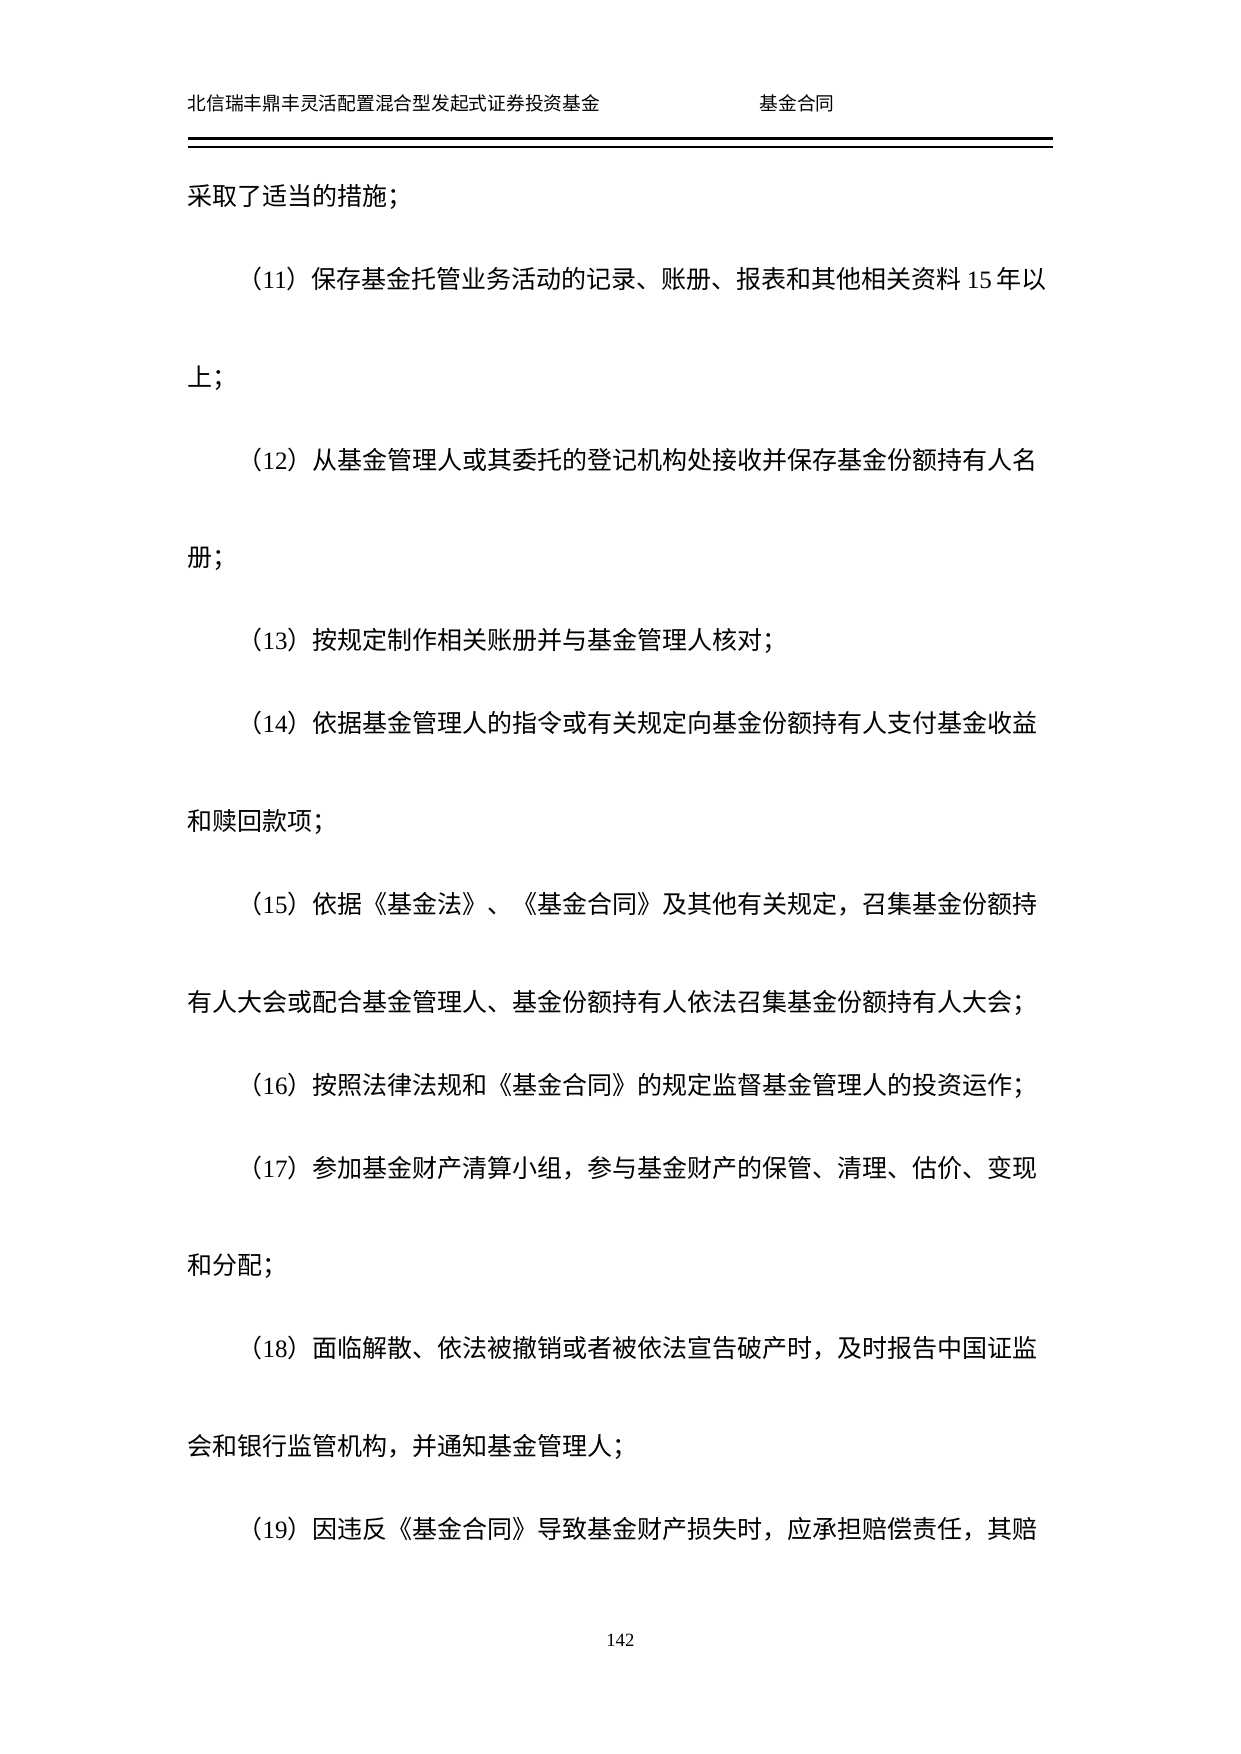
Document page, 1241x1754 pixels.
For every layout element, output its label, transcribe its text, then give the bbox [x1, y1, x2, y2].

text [187, 162, 1053, 227]
text （17）参加基金财产清算小组，参与基金财产的保管、清理、估价、变现和分配； [187, 1134, 1053, 1296]
text （18）面临解散、依法被撤销或者被依法宣告破产时，及时报告中国证监会和银行监管机构，并通知基金管理人； [187, 1314, 1053, 1477]
text （15）依据《基金法》、《基金合同》及其他有关规定，召集基金份额持有人大会或配合基金管理人、基金份额持有人依法召集基金份额持有人大会； [187, 870, 1053, 1033]
text （14）依据基金管理人的指令或有关规定向基金份额持有人支付基金收益和赎回款项； [187, 689, 1053, 852]
text （16）按照法律法规和《基金合同》的规定监督基金管理人的投资运作； [187, 1051, 1053, 1116]
text （11）保存基金托管业务活动的记录、账册、报表和其他相关资料15年以上； [187, 245, 1053, 408]
text （13）按规定制作相关账册并与基金管理人核对； [187, 606, 1053, 671]
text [187, 1495, 1053, 1560]
text （12）从基金管理人或其委托的登记机构处接收并保存基金份额持有人名册； [187, 426, 1053, 588]
